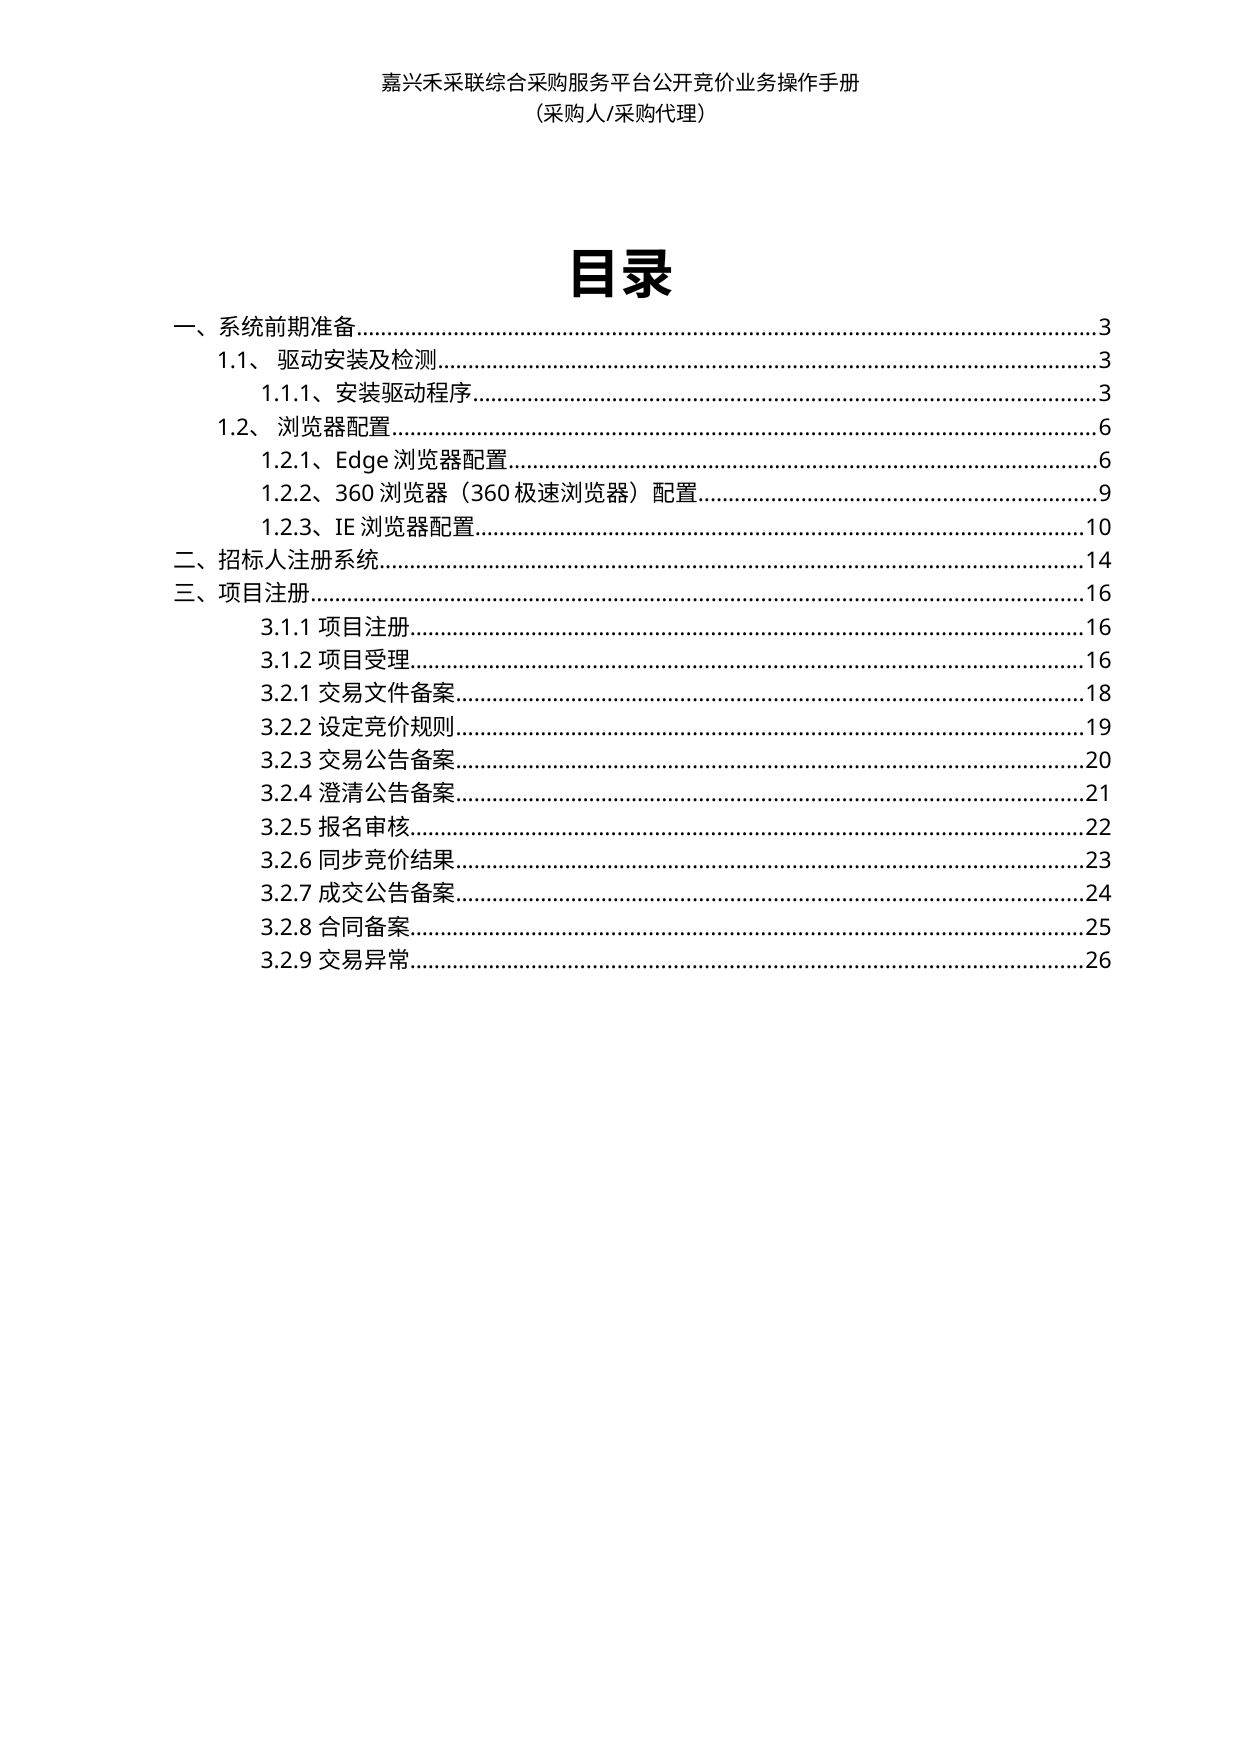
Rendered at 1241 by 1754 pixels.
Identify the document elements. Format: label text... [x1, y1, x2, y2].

text 3.2.7 成交公告备案 24 [260, 875, 1111, 909]
text 3.2.1 交易文件备案 18 [260, 675, 1111, 709]
text 1.2、 浏览器配置 6 [217, 409, 1111, 442]
text 1.2.3、IE浏览器配置 10 [260, 509, 1111, 542]
text 一、系统前期准备 3 [173, 309, 1111, 342]
text 3.1.2 项目受理 16 [260, 642, 1111, 675]
text 三、项目注册 16 [173, 575, 1111, 609]
text 3.2.9 交易异常 26 [260, 942, 1111, 975]
text 二、招标人注册系统 14 [173, 542, 1111, 575]
text 1.1.1、安装驱动程序 3 [260, 375, 1111, 409]
text 3.1.1 项目注册 16 [260, 609, 1111, 642]
text 3.2.6 同步竞价结果 23 [260, 842, 1111, 875]
text 3.2.8 合同备案 25 [260, 909, 1111, 942]
text 1.2.2、360浏览器（360极速浏览器）配置 9 [260, 475, 1111, 509]
text 3.2.4 澄清公告备案 21 [260, 775, 1111, 809]
text 3.2.3 交易公告备案 20 [260, 742, 1111, 775]
text 1.1、 驱动安装及检测 3 [217, 342, 1111, 375]
text 3.2.5 报名审核 22 [260, 809, 1111, 842]
text 1.2.1、Edge浏览器配置 6 [260, 442, 1111, 475]
text 目录 [357, 230, 883, 309]
text 3.2.2 设定竞价规则 19 [260, 709, 1111, 742]
